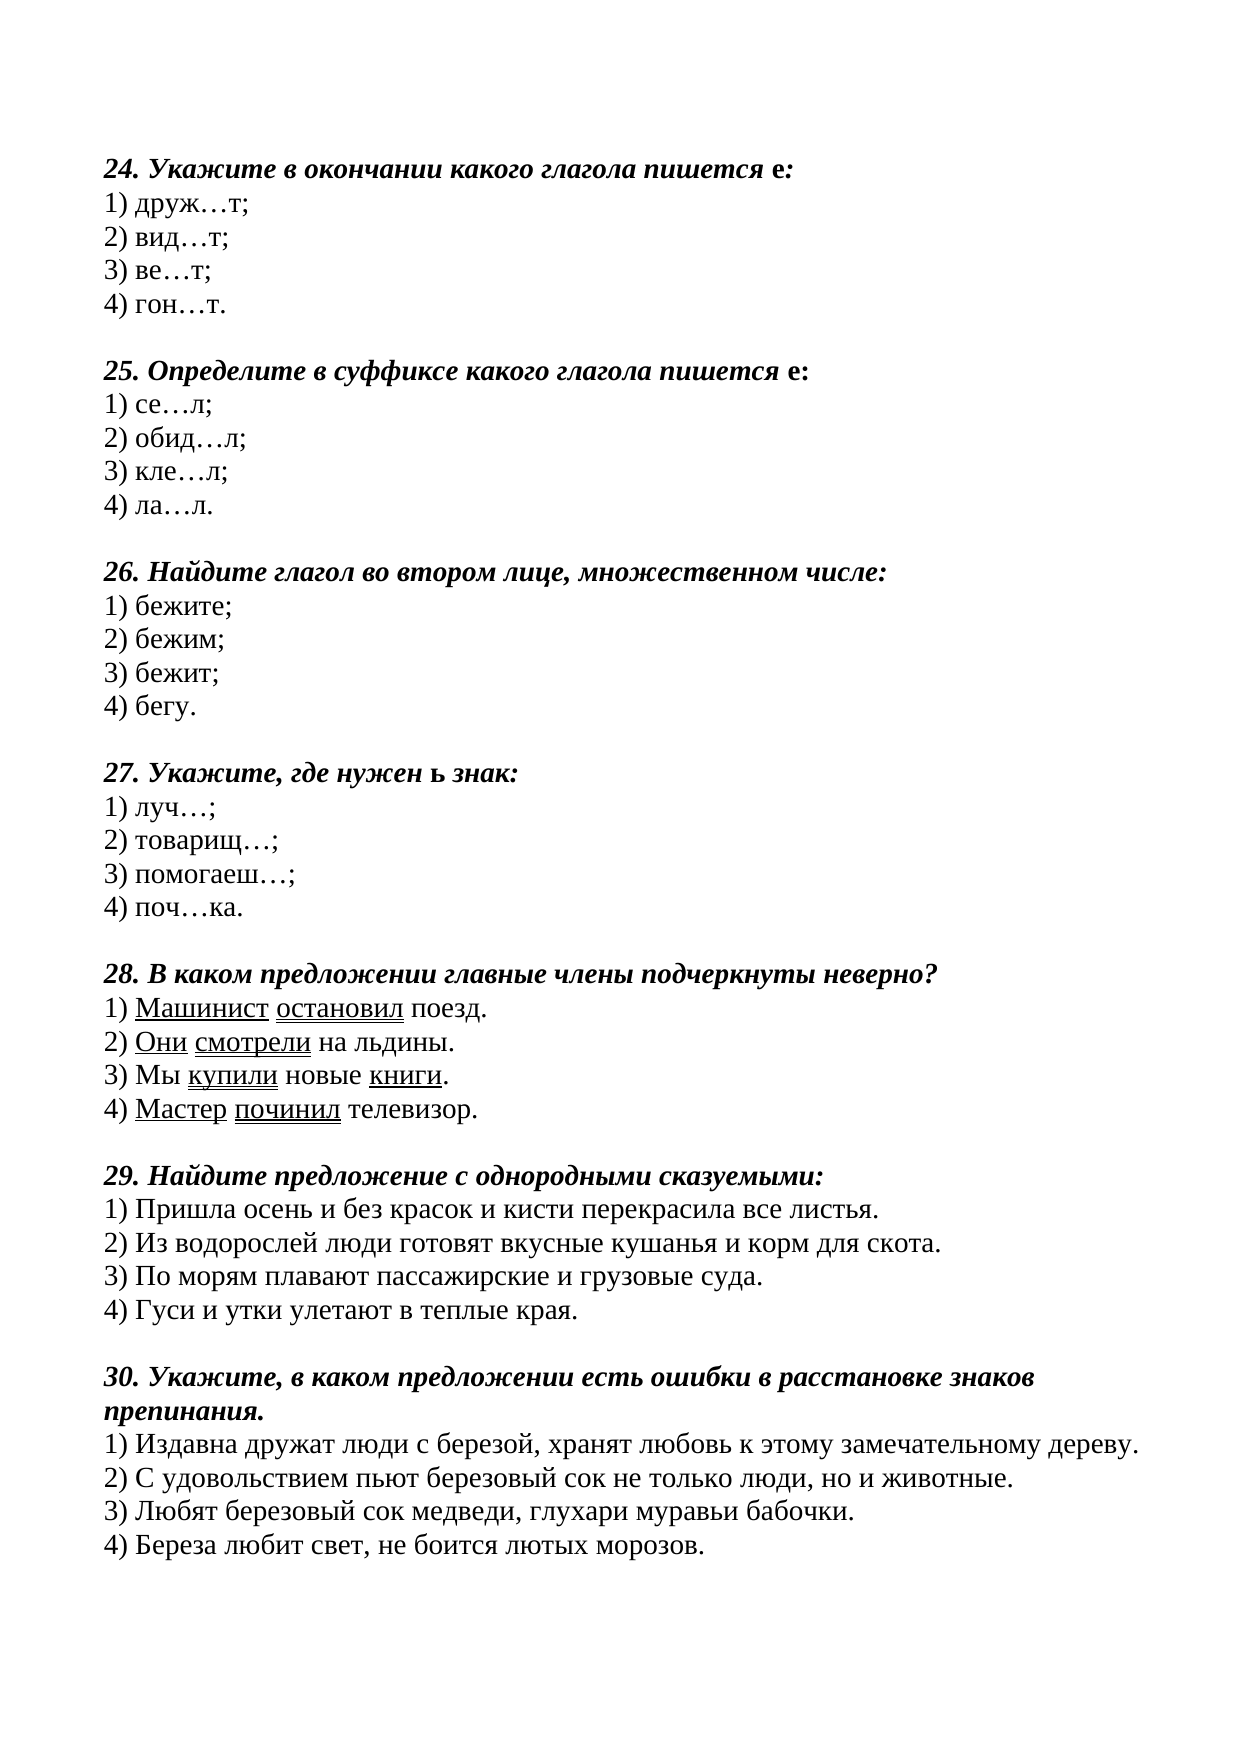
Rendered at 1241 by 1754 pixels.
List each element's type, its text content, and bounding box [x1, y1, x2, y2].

text 3) кле…л; [103, 453, 1152, 487]
text 28. В каком предложении главные члены подчеркнуты неверно? [103, 957, 1152, 990]
text 29. Найдите предложение с однородными сказуемыми: [103, 1158, 1152, 1191]
text 3) ве…т; [103, 252, 1152, 286]
text 3) бежит; [103, 655, 1152, 688]
text 4) поч…ка. [103, 889, 1152, 923]
text 27. Укажите, где нужен ь знак: [103, 755, 1152, 789]
text 1) Пришла осень и без красок и кисти перекрасила все листья. [103, 1191, 1152, 1225]
text 1) Издавна дружат люди с березой, хранят любовь к этому замечательному дереву. [103, 1426, 1152, 1460]
text 25. Определите в суффиксе какого глагола пишется е: [103, 353, 1152, 386]
text 24. Укажите в окончании какого глагола пишется е: [103, 152, 1152, 185]
text 30. Укажите, в каком предложении есть ошибки в расстановке знаков препинания. [103, 1359, 1152, 1426]
text 2) Они смотрели на льдины. [103, 1024, 1152, 1057]
text 2) товарищ…; [103, 822, 1152, 856]
text 3) Мы купили новые книги. [103, 1057, 1152, 1091]
text 2) обид…л; [103, 420, 1152, 453]
text 4) Береза любит свет, не боится лютых морозов. [103, 1527, 1152, 1560]
text 4) Гуси и утки улетают в теплые края. [103, 1292, 1152, 1326]
text 2) Из водорослей люди готовят вкусные кушанья и корм для скота. [103, 1225, 1152, 1258]
text 3) помогаеш…; [103, 856, 1152, 889]
text 1) друж…т; [103, 185, 1152, 219]
text 3) Любят березовый сок медведи, глухари муравьи бабочки. [103, 1493, 1152, 1527]
text 2) вид…т; [103, 219, 1152, 252]
text 26. Найдите глагол во втором лице, множественном числе: [103, 554, 1152, 588]
text 4) гон…т. [103, 286, 1152, 319]
text 4) Мастер починил телевизор. [103, 1091, 1152, 1124]
text 4) бегу. [103, 688, 1152, 722]
text 2) бежим; [103, 621, 1152, 655]
text 1) Машинист остановил поезд. [103, 990, 1152, 1024]
text 3) По морям плавают пассажирские и грузовые суда. [103, 1258, 1152, 1292]
text 2) С удовольствием пьют березовый сок не только люди, но и животные. [103, 1460, 1152, 1493]
text 4) ла…л. [103, 487, 1152, 521]
text 1) бежите; [103, 588, 1152, 621]
text 1) се…л; [103, 386, 1152, 420]
text 1) луч…; [103, 789, 1152, 822]
